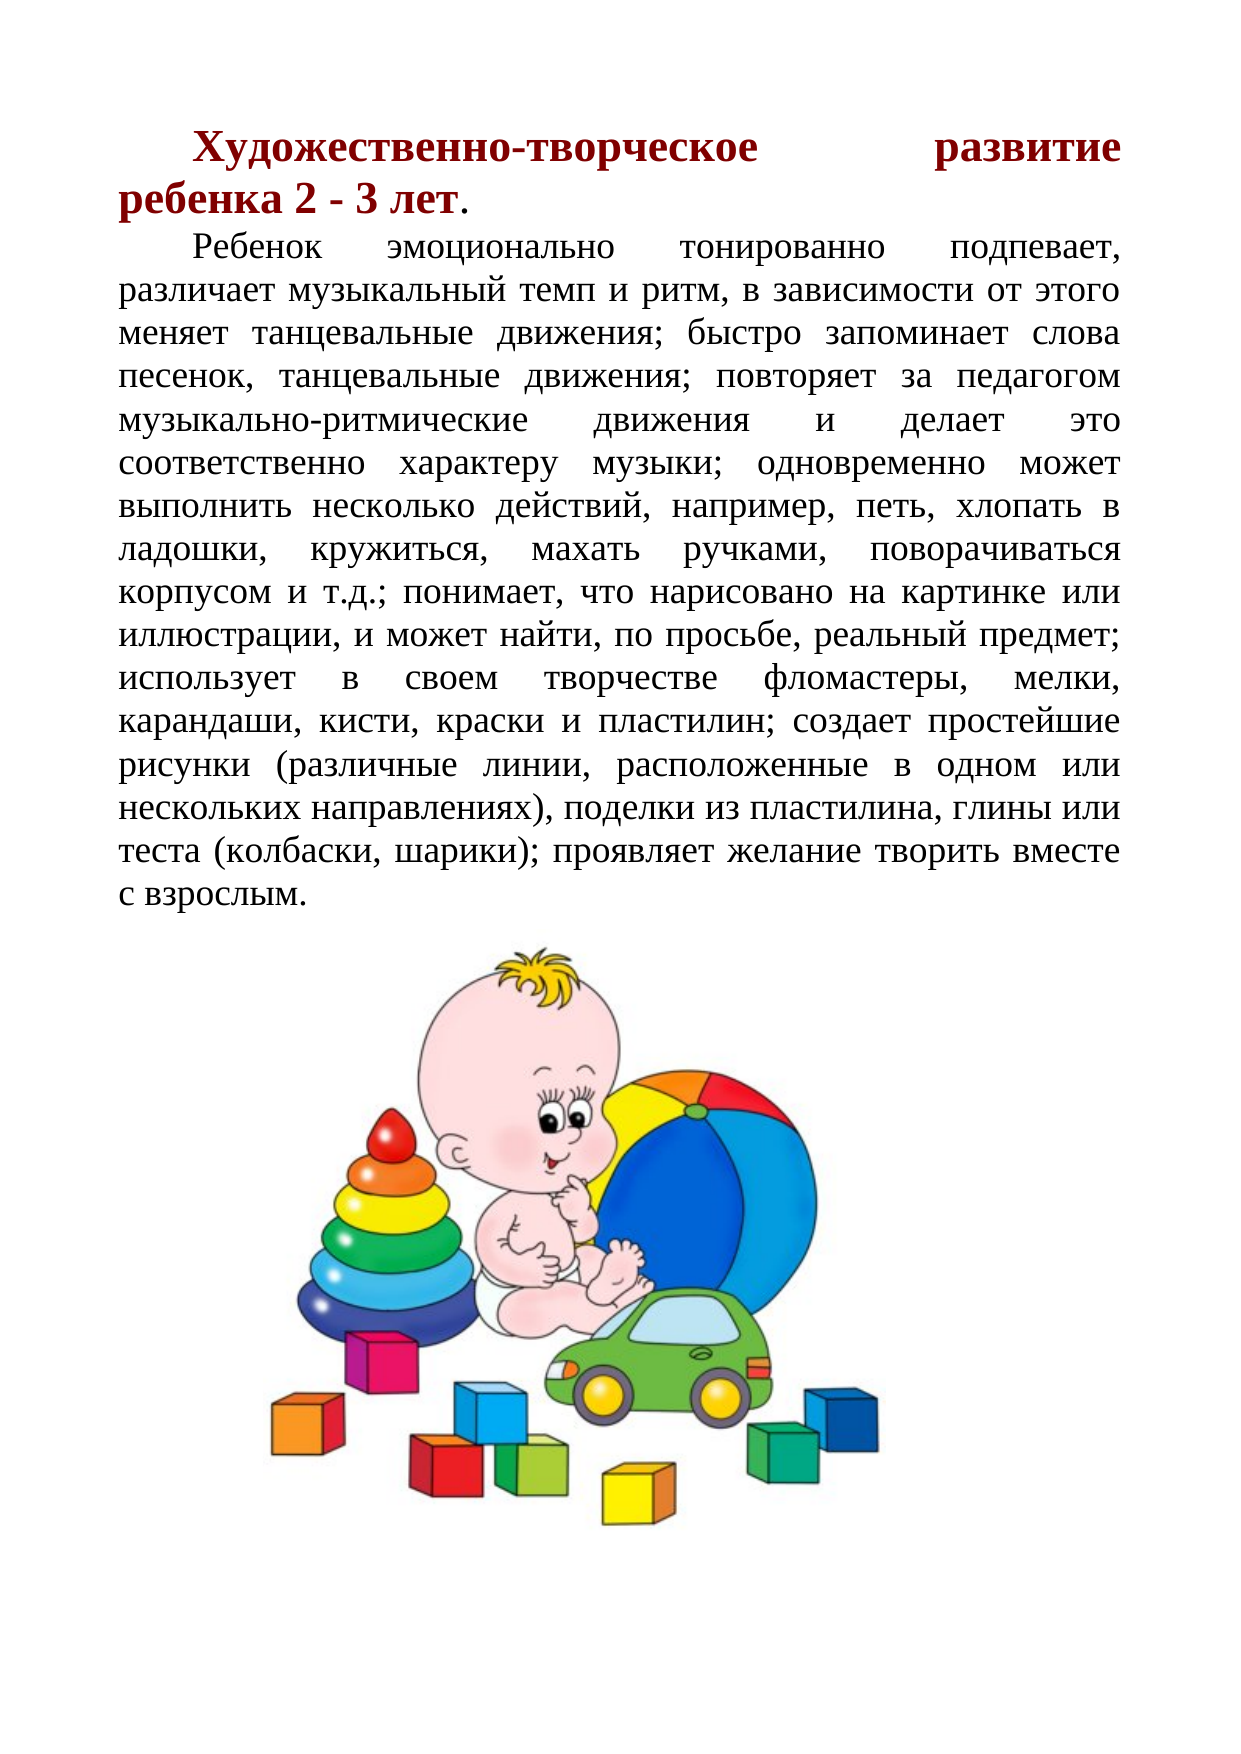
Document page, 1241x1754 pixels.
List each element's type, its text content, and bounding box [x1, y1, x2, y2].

picture [262, 929, 886, 1554]
text Художественно-творческое развитие ребенка 2 - 3 лет. [118, 118, 1122, 223]
text Ребенок эмоционально тонированно подпевает, различает музыкальный темп и ритм, в зависимости от этого меняет танцевальные движения; быстро запоминает слова песенок, танцевальные движения; повторяет за педагогом музыкально-ритмические движения и делает это соответственно характеру музыки; одновременно может выполнить несколько действий, например, петь, хлопать в ладошки, кружиться, махать ручками, поворачиваться корпусом и т.д.; понимает, что нарисовано на картинке или иллюстрации, и может найти, по просьбе, реальный предмет; использует в своем творчестве фломастеры, мелки, карандаши, кисти, краски и пластилин; создает простейшие рисунки (различные линии, расположенные в одном или нескольких направлениях), поделки из пластилина, глины или теста (колбаски, шарики); проявляет желание творить вместе с взрослым. [118, 223, 1122, 913]
